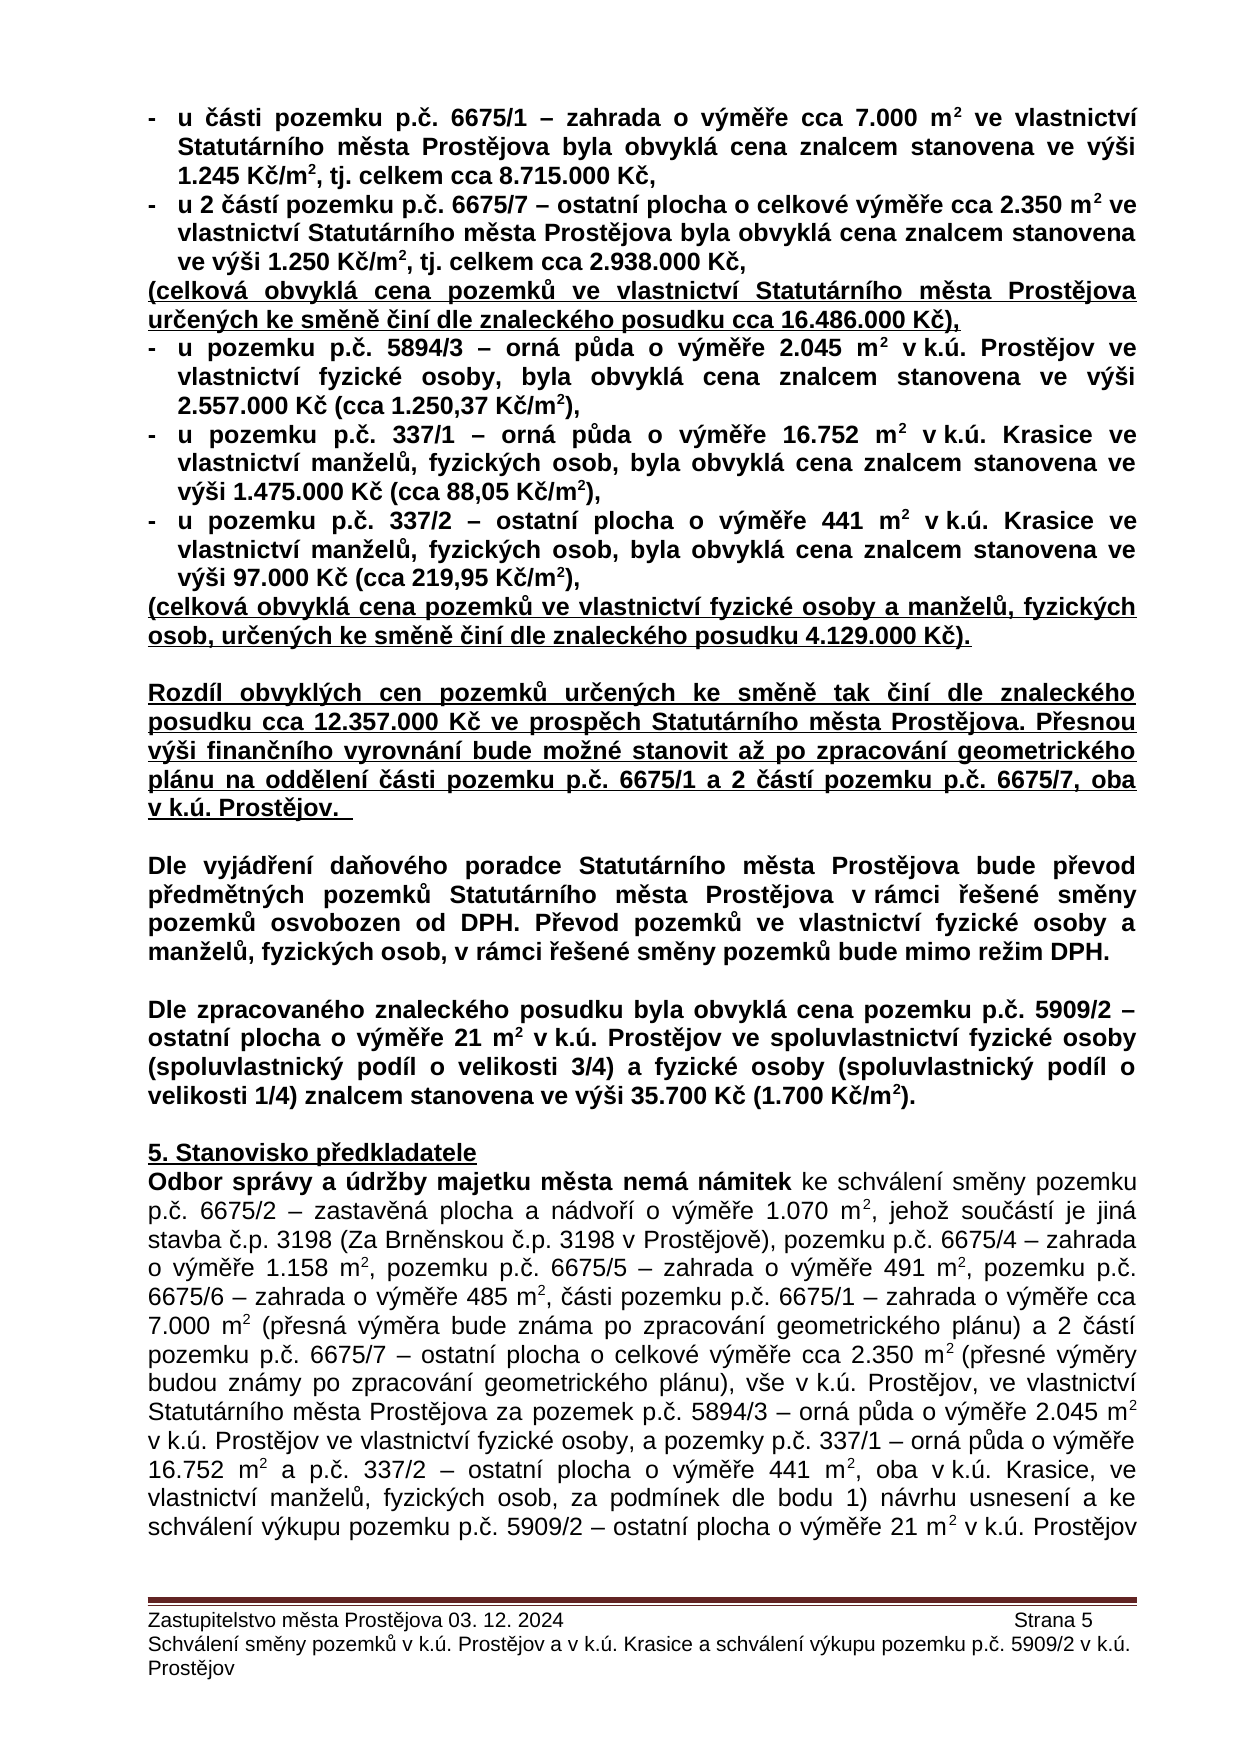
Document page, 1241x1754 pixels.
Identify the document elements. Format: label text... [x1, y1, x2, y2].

text (celková obvyklá cena pozemků ve vlastnictví Statutárního města Prostějova určených ke směně činí dle znaleckého posudku cca 16.486.000 Kč), [148, 302, 1137, 333]
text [148, 1167, 1137, 1541]
list u 2 částí pozemku p.č. 6675/7 – ostatní plocha o celkové výměře cca 2.350 m2 ve vlastnictví Statutárního města Prostějova byla obvyklá cena znalcem stanovena ve výši 1.250 Kč/m2, tj. celkem cca 2.938.000 Kč, [148, 190, 1137, 276]
text Rozdíl obvyklých cen pozemků určených ke směně tak činí dle znaleckého posudku cca 12.357.000 Kč ve prospěch Statutárního města Prostějova. Přesnou výši finančního vyrovnání bude možné stanovit až po zpracování geometrického plánu na oddělení části pozemku p.č. 6675/1 a 2 částí pozemku p.č. 6675/7, oba v k.ú. Prostějov. [148, 791, 1137, 822]
text Dle zpracovaného znaleckého posudku byla obvyklá cena pozemku p.č. 5909/2 – ostatní plocha o výměře 21 m2 v k.ú. Prostějov ve spoluvlastnictví fyzické osoby (spoluvlastnický podíl o velikosti 3/4) a fyzické osoby (spoluvlastnický podíl o velikosti 1/4) znalcem stanovena ve výši 35.700 Kč (1.700 Kč/m2). [148, 995, 1137, 1110]
text (celková obvyklá cena pozemků ve vlastnictví fyzické osoby a manželů, fyzických osob, určených ke směně činí dle znaleckého posudku 4.129.000 Kč). [148, 592, 1137, 617]
list u části pozemku p.č. 6675/1 – zahrada o výměře cca 7.000 m2 ve vlastnictví Statutárního města Prostějova byla obvyklá cena znalcem stanovena ve výši 1.245 Kč/m2, tj. celkem cca 8.715.000 Kč, [148, 103, 1137, 190]
text Dle vyjádření daňového poradce Statutárního města Prostějova bude převod předmětných pozemků Statutárního města Prostějova v rámci řešené směny pozemků osvobozen od DPH. Převod pozemků ve vlastnictví fyzické osoby a manželů, fyzických osob, v rámci řešené směny pozemků bude mimo režim DPH. [148, 851, 1137, 966]
list u pozemku p.č. 337/1 – orná půda o výměře 16.752 m2 v k.ú. Krasice ve vlastnictví manželů, fyzických osob, byla obvyklá cena znalcem stanovena ve výši 1.475.000 Kč (cca 88,05 Kč/m2), [148, 420, 1137, 506]
text Rozdíl obvyklých cen pozemků určených ke směně tak činí dle znaleckého posudku cca 12.357.000 Kč ve prospěch Statutárního města Prostějova. Přesnou výši finančního vyrovnání bude možné stanovit až po zpracování geometrického plánu na oddělení části pozemku p.č. 6675/1 a 2 částí pozemku p.č. 6675/7, oba v k.ú. Prostějov. [148, 762, 1137, 790]
text 5. Stanovisko předkladatele [148, 1138, 1137, 1167]
text Rozdíl obvyklých cen pozemků určených ke směně tak činí dle znaleckého posudku cca 12.357.000 Kč ve prospěch Statutárního města Prostějova. Přesnou výši finančního vyrovnání bude možné stanovit až po zpracování geometrického plánu na oddělení části pozemku p.č. 6675/1 a 2 částí pozemku p.č. 6675/7, oba v k.ú. Prostějov. [148, 733, 1137, 761]
list u pozemku p.č. 5894/3 – orná půda o výměře 2.045 m2 v k.ú. Prostějov ve vlastnictví fyzické osoby, byla obvyklá cena znalcem stanovena ve výši 2.557.000 Kč (cca 1.250,37 Kč/m2), [148, 333, 1137, 420]
text (celková obvyklá cena pozemků ve vlastnictví Statutárního města Prostějova určených ke směně činí dle znaleckého posudku cca 16.486.000 Kč), [148, 276, 1137, 301]
list u pozemku p.č. 337/2 – ostatní plocha o výměře 441 m2 v k.ú. Krasice ve vlastnictví manželů, fyzických osob, byla obvyklá cena znalcem stanovena ve výši 97.000 Kč (cca 219,95 Kč/m2), [148, 506, 1137, 592]
text Rozdíl obvyklých cen pozemků určených ke směně tak činí dle znaleckého posudku cca 12.357.000 Kč ve prospěch Statutárního města Prostějova. Přesnou výši finančního vyrovnání bude možné stanovit až po zpracování geometrického plánu na oddělení části pozemku p.č. 6675/1 a 2 částí pozemku p.č. 6675/7, oba v k.ú. Prostějov. [148, 678, 1137, 732]
text (celková obvyklá cena pozemků ve vlastnictví fyzické osoby a manželů, fyzických osob, určených ke směně činí dle znaleckého posudku 4.129.000 Kč). [148, 618, 1137, 650]
